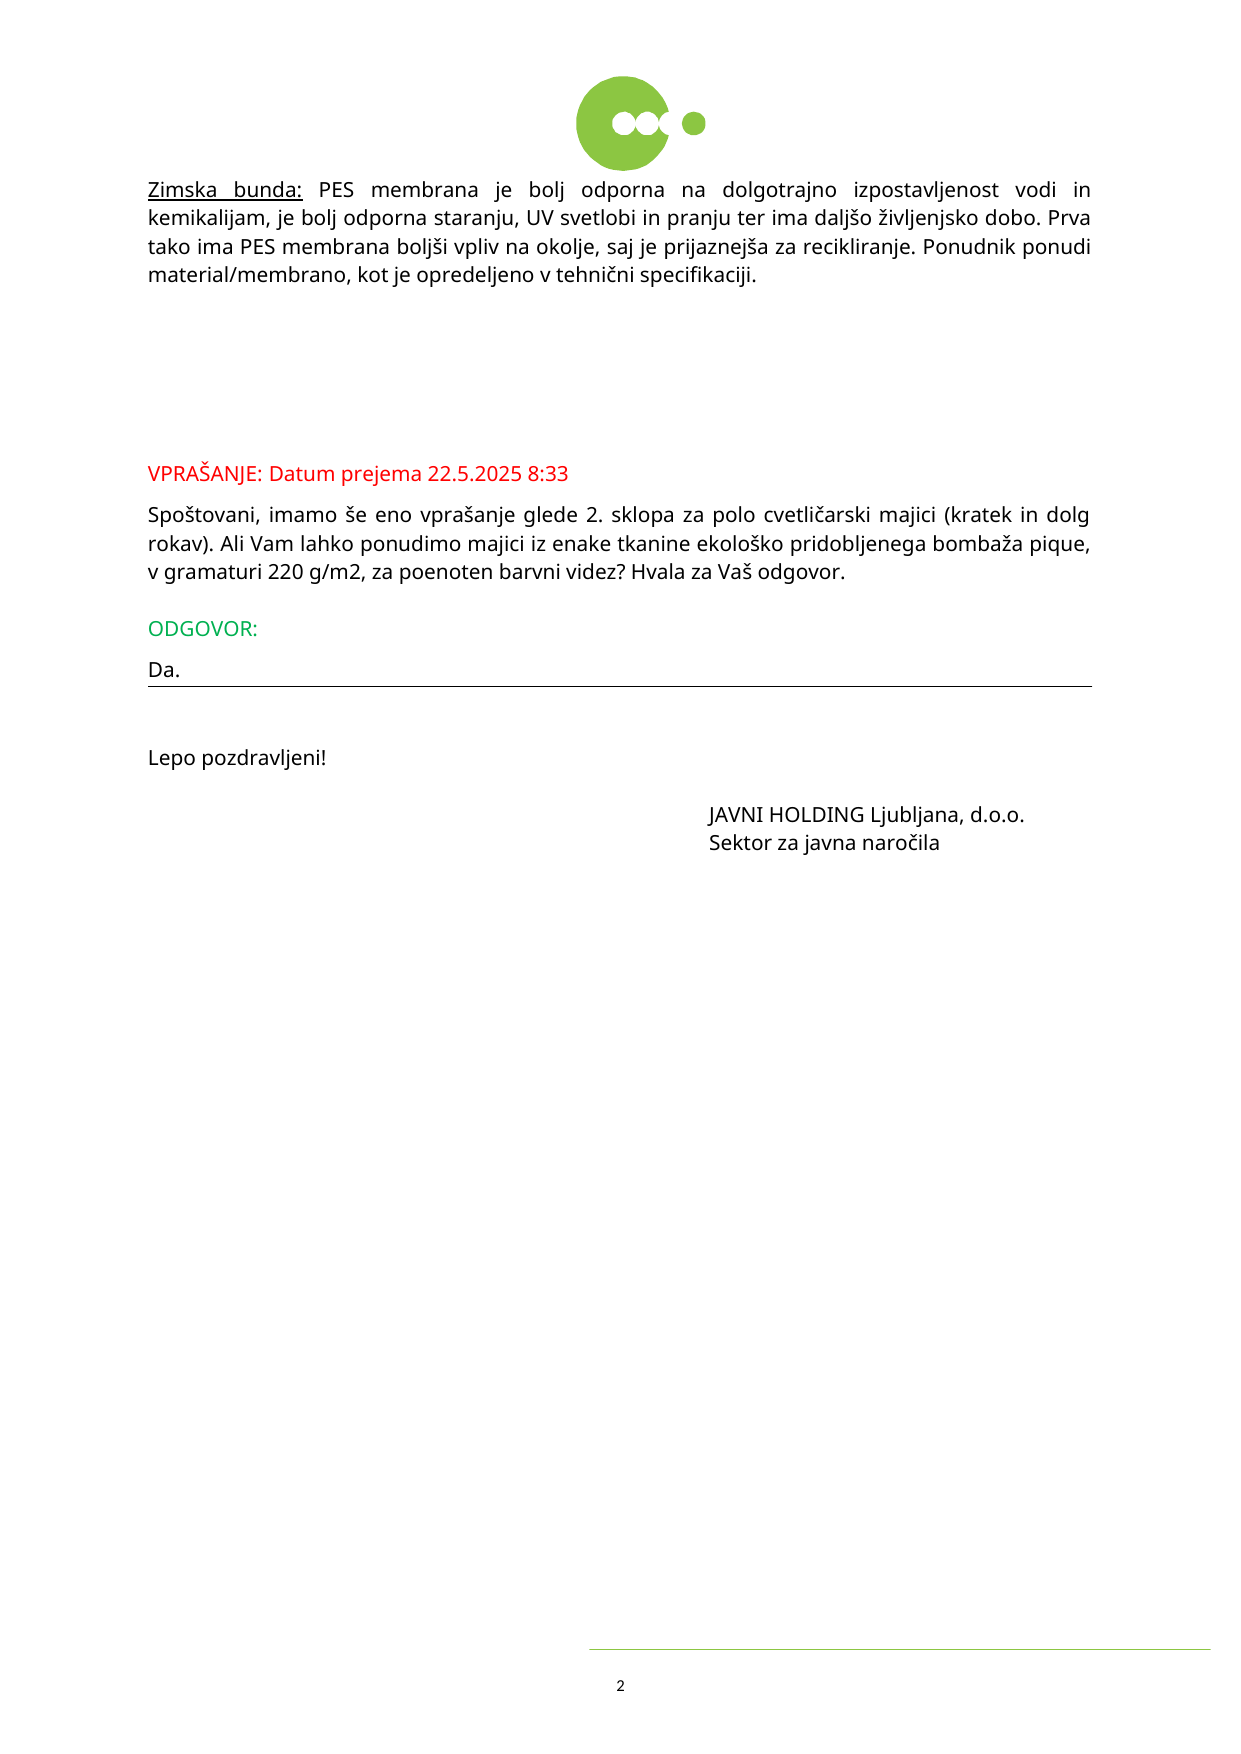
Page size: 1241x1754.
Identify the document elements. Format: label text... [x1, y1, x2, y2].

text VPRAŠANJE: Datum prejema 22.5.2025 8:33 [148, 459, 1092, 488]
text Da. [148, 655, 1092, 686]
text Zimska bunda: PES membrana je bolj odporna na dolgotrajno izpostavljenost vodi in kemikalijam, je bolj odporna staranju, UV svetlobi in pranju ter ima daljšo življenjsko dobo. Prva tako ima PES membrana boljši vpliv na okolje, saj je prijaznejša za recikliranje. Ponudnik ponudi material/membrano, kot je opredeljeno v tehnični specifikaciji. [148, 175, 1092, 289]
text Spoštovani, imamo še eno vprašanje glede 2. sklopa za polo cvetličarski majici (kratek in dolg rokav). Ali Vam lahko ponudimo majici iz enake tkanine ekološko pridobljenega bombaža pique, v gramaturi 220 g/m2, za poenoten barvni videz? Hvala za Vaš odgovor. [148, 500, 1092, 586]
text Lepo pozdravljeni! [148, 743, 1092, 772]
text Sektor za javna naročila [709, 828, 1092, 857]
text JAVNI HOLDING Ljubljana, d.o.o. [709, 800, 1092, 828]
text ODGOVOR: [148, 614, 1048, 643]
